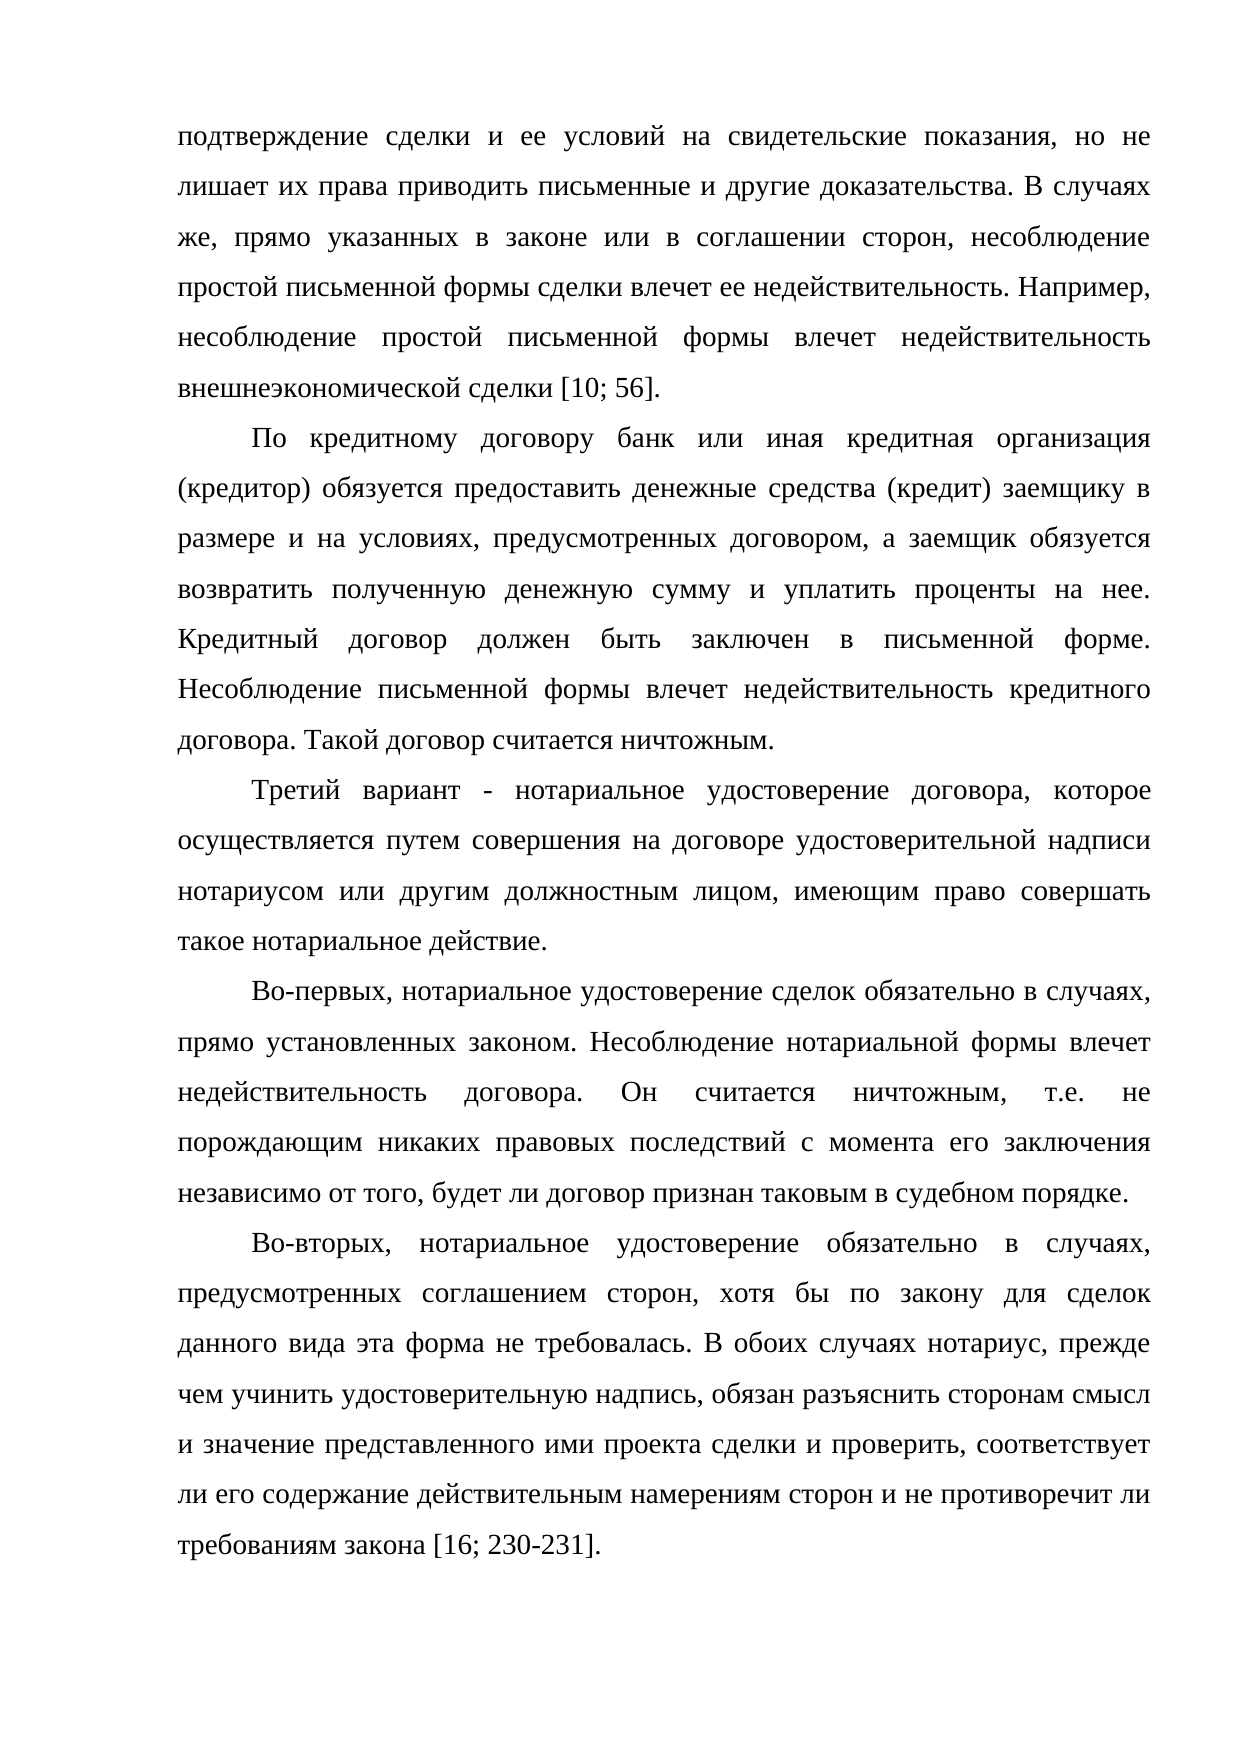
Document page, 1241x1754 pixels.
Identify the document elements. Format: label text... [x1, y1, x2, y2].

text Третий вариант - нотариальное удостоверение договора, которое осуществляется путем совершения на договоре удостоверительной надписи нотариусом или другим должностным лицом, имеющим право совершать такое нотариальное действие. [177, 772, 1152, 957]
text Во-первых, нотариальное удостоверение сделок обязательно в случаях, прямо установленных законом. Несоблюдение нотариальной формы влечет недействительность договора. Он считается ничтожным, т.е. не порождающим никаких правовых последствий с момента его заключения независимо от того, будет ли договор признан таковым в судебном порядке. [177, 973, 1152, 1208]
text Во-вторых, нотариальное удостоверение обязательно в случаях, предусмотренных соглашением сторон, хотя бы по закону для сделок данного вида эта форма не требовалась. В обоих случаях нотариус, прежде чем учинить удостоверительную надпись, обязан разъяснить сторонам смысл и значение представленного ими проекта сделки и проверить, соответствует ли его содержание действительным намерениям сторон и не противоречит ли требованиям закона [16; 230-231]. [177, 1225, 1152, 1560]
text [177, 118, 1152, 403]
text По кредитному договору банк или иная кредитная организация (кредитор) обязуется предоставить денежные средства (кредит) заемщику в размере и на условиях, предусмотренных договором, а заемщик обязуется возвратить полученную денежную сумму и уплатить проценты на нее. Кредитный договор должен быть заключен в письменной форме. Несоблюдение письменной формы влечет недействительность кредитного договора. Такой договор считается ничтожным. [177, 420, 1152, 755]
